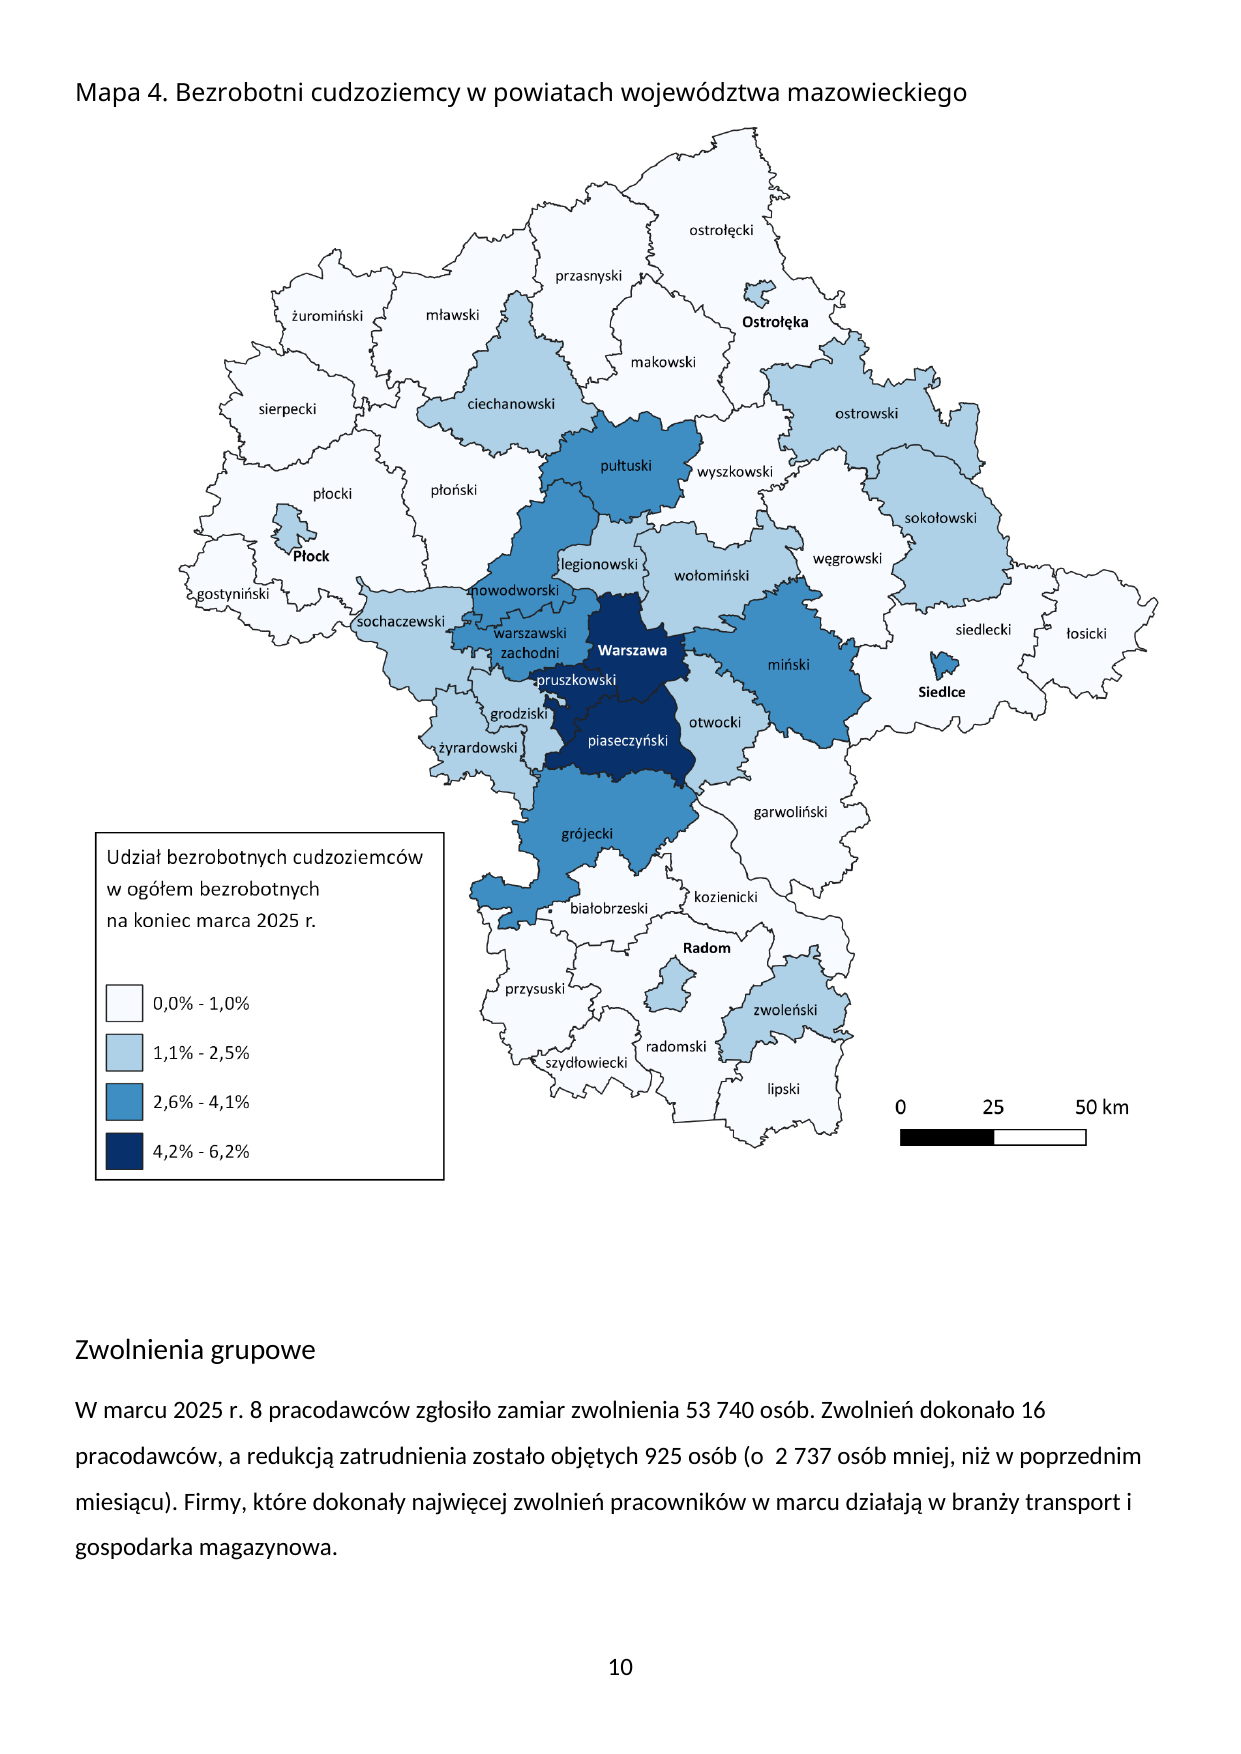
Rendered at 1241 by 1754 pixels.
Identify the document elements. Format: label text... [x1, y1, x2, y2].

subtitle Mapa 4. Bezrobotni cudzoziemcy w powiatach województwa mazowieckiego [75, 75, 1165, 109]
text W marcu 2025 r. 8 pracodawców zgłosiło zamiar zwolnienia 53 740 osób. Zwolnień dokonało 16 pracodawców, a redukcją zatrudnienia zostało objętych 925 osób (o 2 737 osób mniej, niż w poprzednim miesiącu). Firmy, które dokonały najwięcej zwolnień pracowników w marcu działają w branży transport i gospodarka magazynowa. [75, 1394, 1165, 1562]
subtitle Zwolnienia grupowe [75, 1331, 1165, 1367]
picture [75, 109, 1166, 1200]
